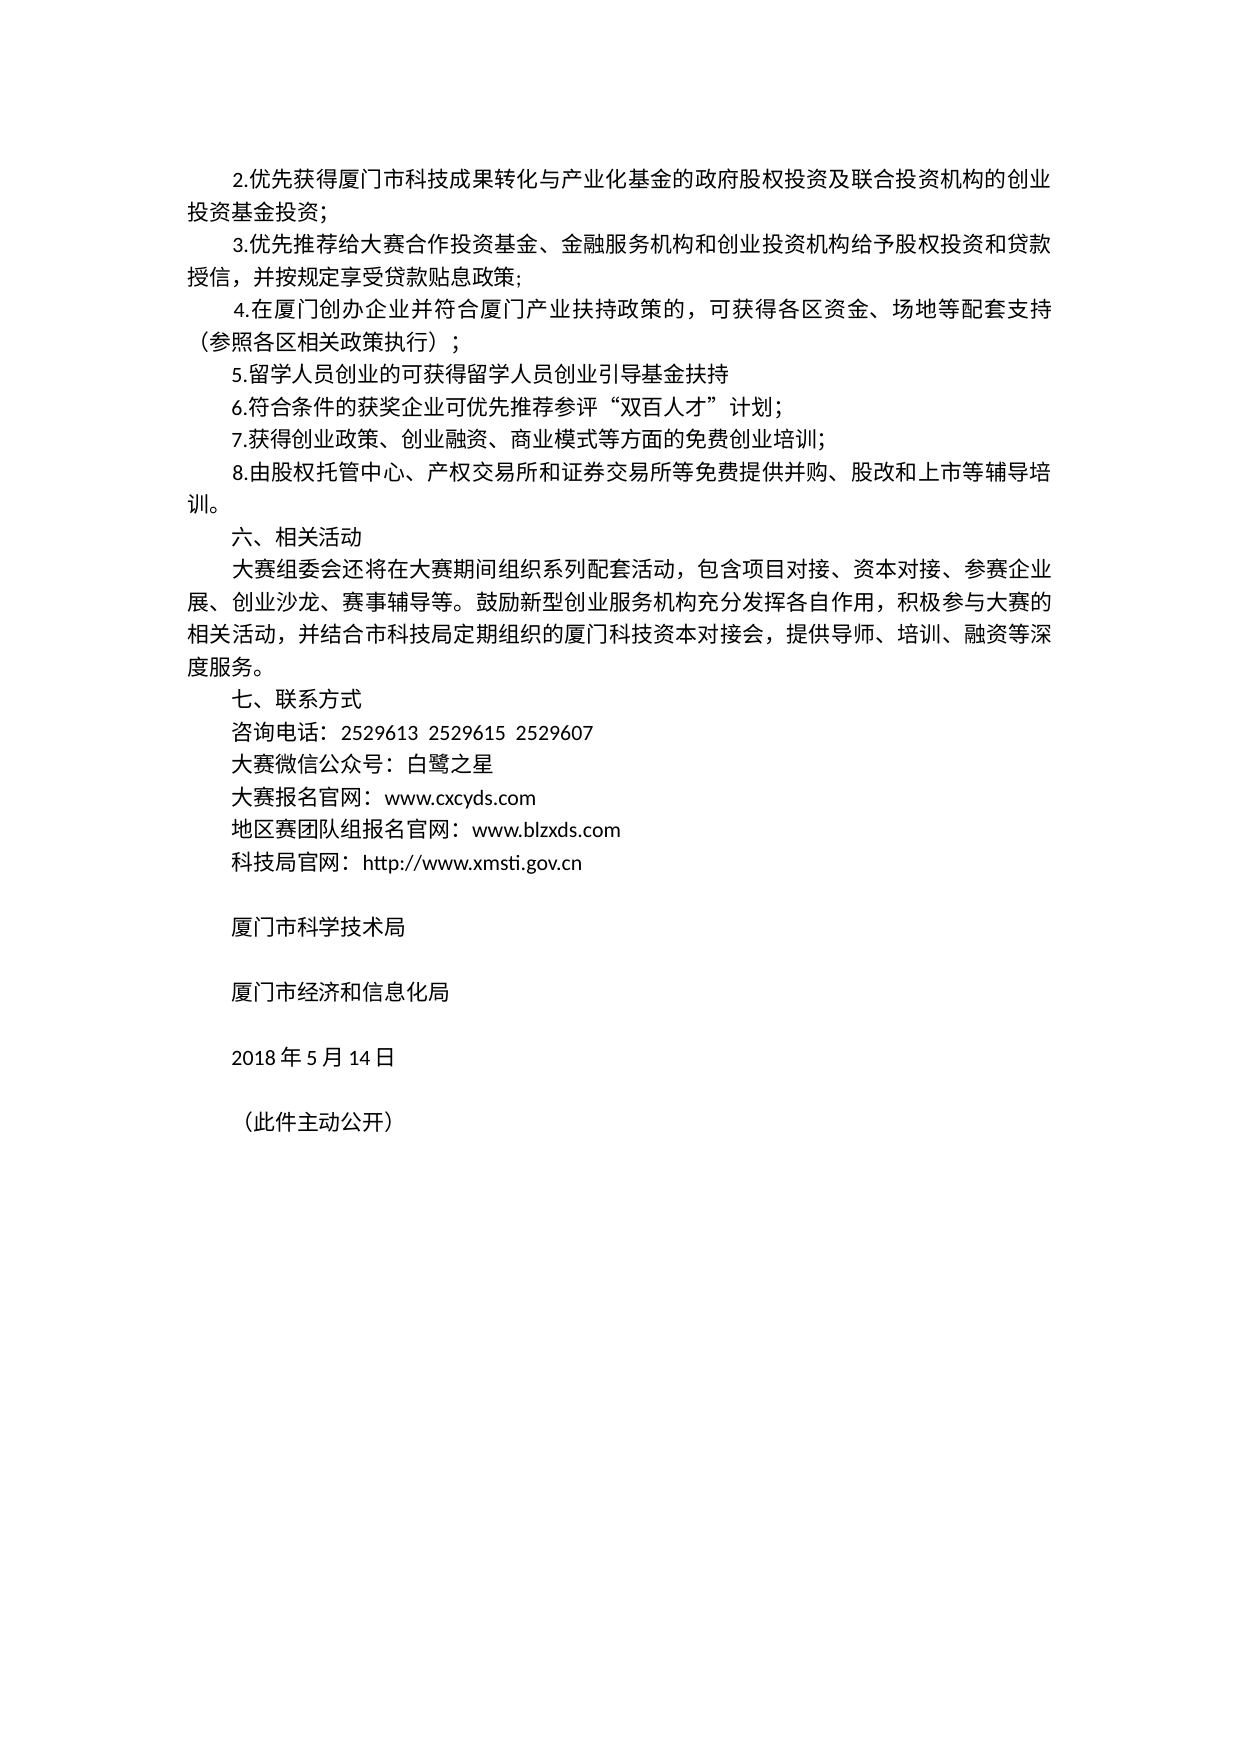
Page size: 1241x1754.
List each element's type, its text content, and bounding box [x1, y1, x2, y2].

text 七、联系方式 [187, 682, 1053, 714]
text 3.优先推荐给大赛合作投资基金、金融服务机构和创业投资机构给予股权投资和贷款授信，并按规定享受贷款贴息政策; [187, 227, 1053, 292]
text 咨询电话：2529613 2529615 2529607 [187, 714, 1053, 747]
text 8.由股权托管中心、产权交易所和证券交易所等免费提供并购、股改和上市等辅导培训。 [187, 454, 1053, 519]
text 大赛组委会还将在大赛期间组织系列配套活动，包含项目对接、资本对接、参赛企业展、创业沙龙、赛事辅导等。鼓励新型创业服务机构充分发挥各自作用，积极参与大赛的相关活动，并结合市科技局定期组织的厦门科技资本对接会，提供导师、培训、融资等深度服务。 [187, 552, 1053, 682]
text 六、相关活动 [187, 519, 1053, 552]
text 大赛微信公众号：白鹭之星 [187, 747, 1053, 779]
text 厦门市经济和信息化局 [187, 974, 1053, 1007]
text 7.获得创业政策、创业融资、商业模式等方面的免费创业培训； [187, 422, 1053, 454]
text 5.留学人员创业的可获得留学人员创业引导基金扶持 [187, 357, 1053, 389]
text （此件主动公开） [187, 1104, 1053, 1137]
text 大赛报名官网：www.cxcyds.com [187, 779, 1053, 812]
text 4.在厦门创办企业并符合厦门产业扶持政策的，可获得各区资金、场地等配套支持（参照各区相关政策执行）； [187, 292, 1053, 357]
text 2018年5月14日 [187, 1039, 1053, 1072]
text 2.优先获得厦门市科技成果转化与产业化基金的政府股权投资及联合投资机构的创业投资基金投资； [187, 162, 1053, 227]
text 厦门市科学技术局 [187, 909, 1053, 942]
text 地区赛团队组报名官网：www.blzxds.com [187, 812, 1053, 844]
text 6.符合条件的获奖企业可优先推荐参评“双百人才”计划； [187, 389, 1053, 422]
text 科技局官网：http://www.xmsti.gov.cn [187, 844, 1053, 877]
